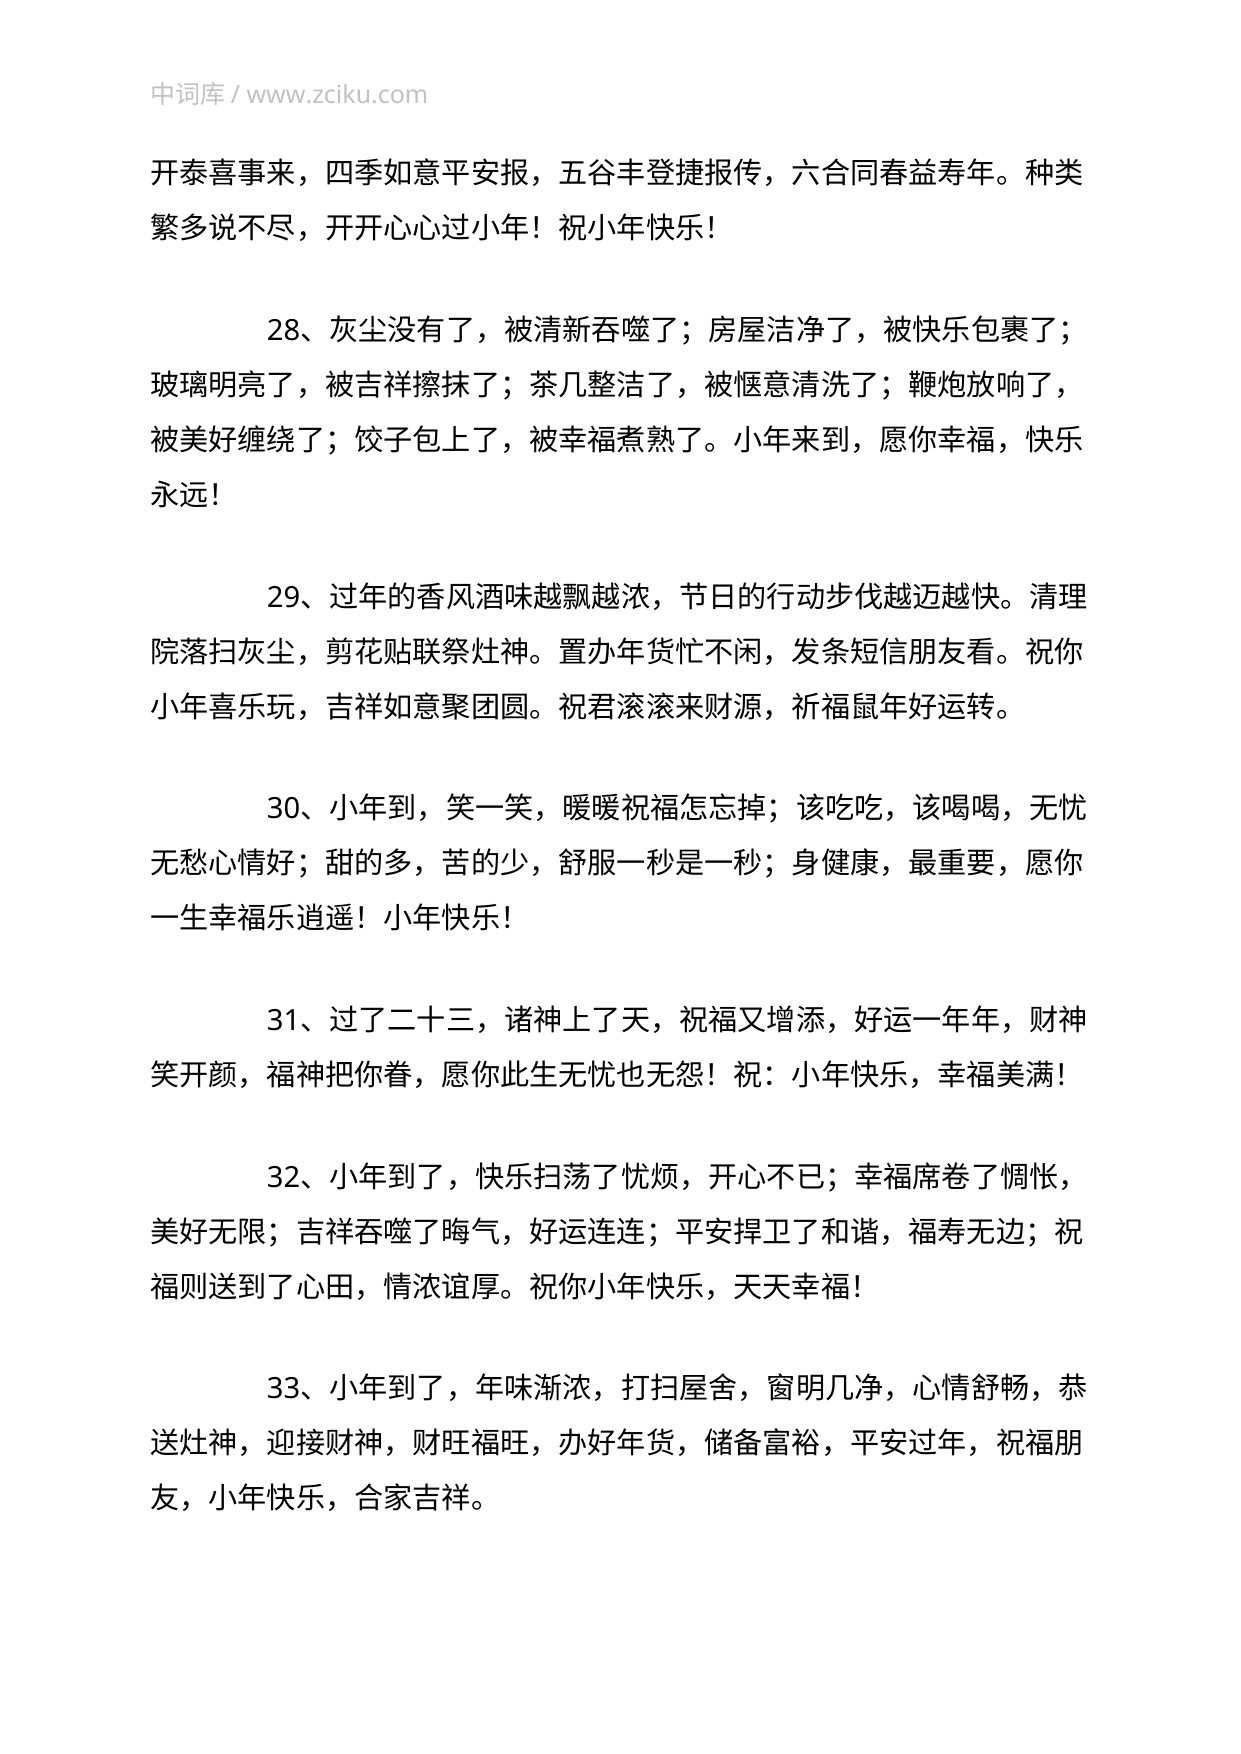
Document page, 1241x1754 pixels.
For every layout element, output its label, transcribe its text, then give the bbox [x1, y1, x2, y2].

text 33、小年到了，年味渐浓，打扫屋舍，窗明几净，心情舒畅，恭送灶神，迎接财神，财旺福旺，办好年货，储备富裕，平安过年，祝福朋友，小年快乐，合家吉祥。 [150, 1365, 1090, 1517]
text 28、灰尘没有了，被清新吞噬了；房屋洁净了，被快乐包裹了；玻璃明亮了，被吉祥擦抹了；茶几整洁了，被惬意清洗了；鞭炮放响了，被美好缠绕了；饺子包上了，被幸福煮熟了。小年来到，愿你幸福，快乐永远！ [150, 307, 1090, 514]
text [150, 150, 1090, 247]
text 29、过年的香风酒味越飘越浓，节日的行动步伐越迈越快。清理院落扫灰尘，剪花贴联祭灶神。置办年货忙不闲，发条短信朋友看。祝你小年喜乐玩，吉祥如意聚团圆。祝君滚滚来财源，祈福鼠年好运转。 [150, 573, 1090, 725]
text 31、过了二十三，诸神上了天，祝福又增添，好运一年年，财神笑开颜，福神把你眷，愿你此生无忧也无怨！祝：小年快乐，幸福美满！ [150, 997, 1090, 1094]
text 30、小年到，笑一笑，暖暖祝福怎忘掉；该吃吃，该喝喝，无忧无愁心情好；甜的多，苦的少，舒服一秒是一秒；身健康，最重要，愿你一生幸福乐逍遥！小年快乐！ [150, 785, 1090, 937]
text 32、小年到了，快乐扫荡了忧烦，开心不已；幸福席卷了惆怅，美好无限；吉祥吞噬了晦气，好运连连；平安捍卫了和谐，福寿无边；祝福则送到了心田，情浓谊厚。祝你小年快乐，天天幸福！ [150, 1153, 1090, 1306]
